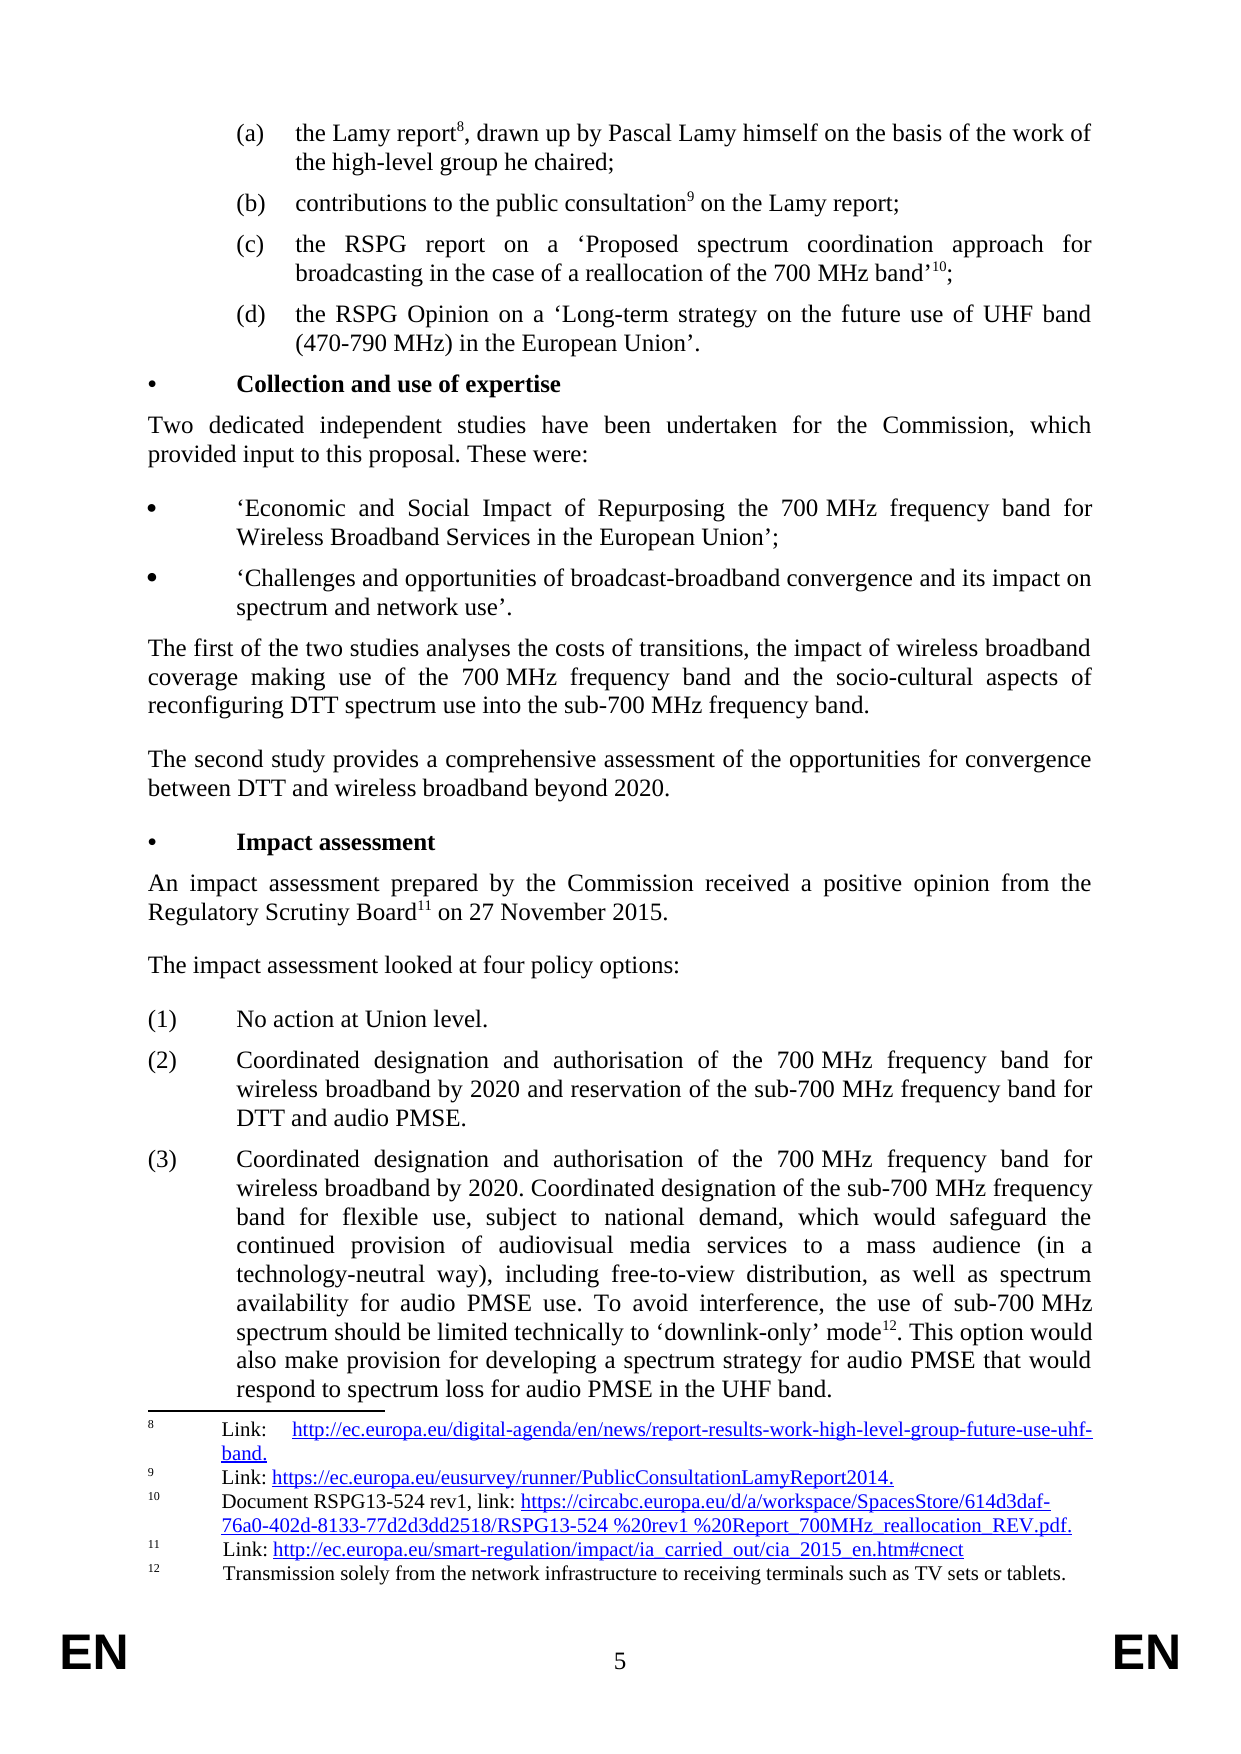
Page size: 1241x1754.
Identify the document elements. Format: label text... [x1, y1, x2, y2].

text An impact assessment prepared by the Commission received a positive opinion from the Regulatory Scrutiny Board on 27 November 2015. [148, 868, 1093, 926]
list the RSPG Opinion on a ‘Long-term strategy on the future use of UHF band (470-790 MHz) in the European Union’. [236, 299, 1093, 357]
text The impact assessment looked at four policy options: [148, 951, 1093, 979]
text Two dedicated independent studies have been undertaken for the Commission, which provided input to this proposal. These were: [148, 411, 1093, 468]
list No action at Union level. [148, 1004, 1093, 1033]
text Coordinated designation and authorisation of the 700 MHz frequency band for wireless broadband by 2020 and reservation of the sub-700 MHz frequency band for DTT and audio PMSE. [148, 1046, 1093, 1132]
text ‘Challenges and opportunities of broadcast-broadband convergence and its impact on spectrum and network use’. [148, 563, 1093, 621]
text The second study provides a comprehensive assessment of the opportunities for convergence between DTT and wireless broadband beyond 2020. [148, 744, 1093, 802]
text Coordinated designation and authorisation of the 700 MHz frequency band for wireless broadband by 2020. Coordinated designation of the sub-700 MHz frequency band for flexible use, subject to national demand, which would safeguard the continued provision of audiovisual media services to a mass audience (in a technology-neutral way), including free-to-view distribution, as well as spectrum availability for audio PMSE use. To avoid interference, the use of sub-700 MHz spectrum should be limited technically to ‘downlink-only’ mode. This option would also make provision for developing a spectrum strategy for audio PMSE that would respond to spectrum loss for audio PMSE in the UHF band. [148, 1144, 1093, 1403]
list contributions to the public consultation on the Lamy report; [236, 188, 1093, 217]
subtitle • Impact assessment [148, 827, 1093, 856]
list the RSPG report on a ‘Proposed spectrum coordination approach for broadcasting in the case of a reallocation of the 700 MHz band’; [236, 229, 1093, 287]
list the Lamy report, drawn up by Pascal Lamy himself on the basis of the work of the high-level group he chaired; [236, 118, 1093, 176]
subtitle • Collection and use of expertise [148, 369, 1093, 398]
text The first of the two studies analyses the costs of transitions, the impact of wireless broadband coverage making use of the 700 MHz frequency band and the socio-cultural aspects of reconfiguring DTT spectrum use into the sub-700 MHz frequency band. [148, 633, 1093, 719]
text ‘Economic and Social Impact of Repurposing the 700 MHz frequency band for Wireless Broadband Services in the European Union’; [148, 493, 1093, 551]
